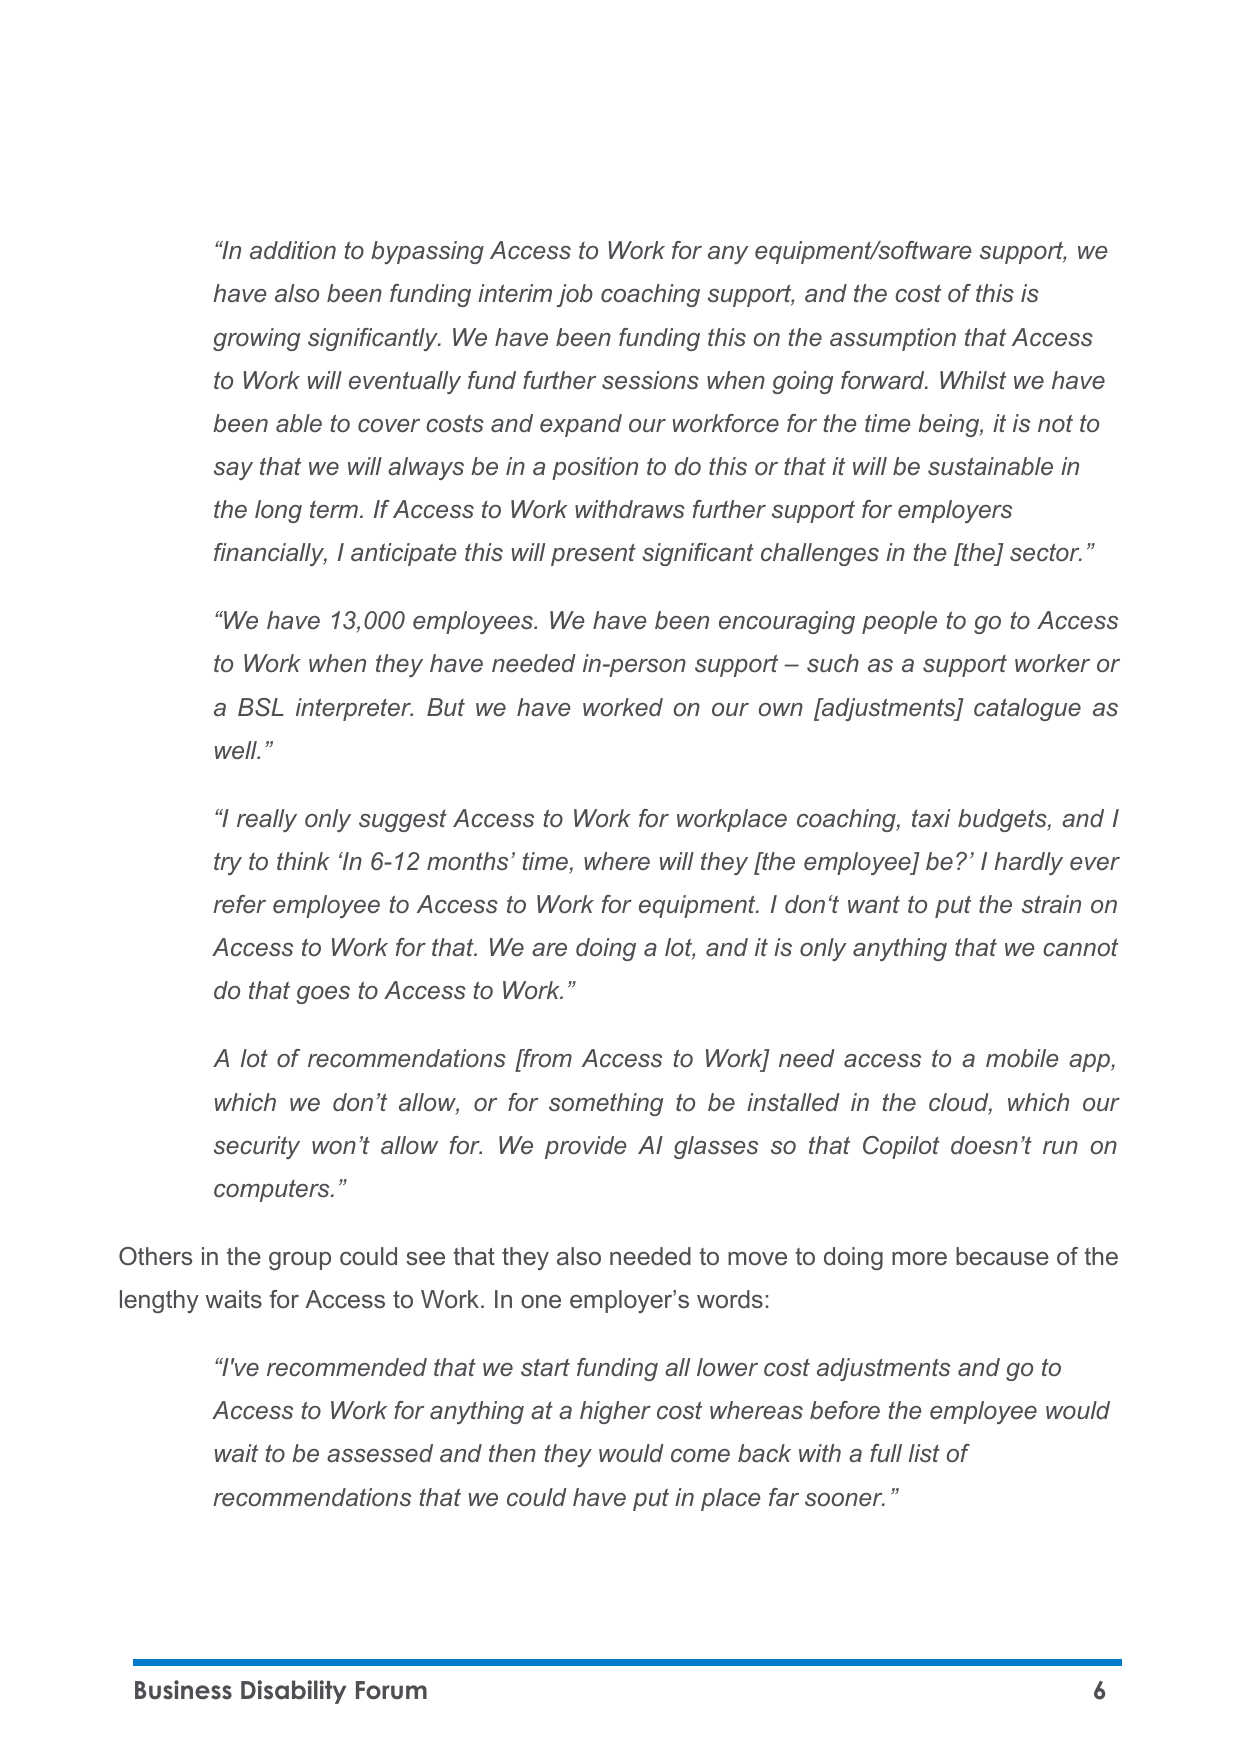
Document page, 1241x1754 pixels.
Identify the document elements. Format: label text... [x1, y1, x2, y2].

list Others in the group could see that they also needed to move to doing more because of the lengthy waits for Access to Work. In one employer’s words: [118, 1271, 1122, 1314]
list A lot of recommendations [from Access to Work] need access to a mobile app, which we don’t allow, or for something to be installed in the cloud, which our security won’t allow for. We provide AI glasses so that Copilot doesn’t run on computers.” [213, 1044, 1122, 1202]
list “We have 13,000 employees. We have been encouraging people to go to Access to Work when they have needed in-person support – such as a support worker or a BSL interpreter. But we have worked on our own [adjustments] catalogue as well.” [213, 606, 1122, 764]
list “I've recommended that we start funding all lower cost adjustments and go to Access to Work for anything at a higher cost whereas before the employee would wait to be assessed and then they would come back with a full list of recommendations that we could have put in place far sooner.” [213, 1353, 1122, 1511]
list “I really only suggest Access to Work for workplace coaching, taxi budgets, and I try to think ‘In 6-12 months’ time, where will they [the employee] be?’ I hardly ever refer employee to Access to Work for equipment. I don‘t want to put the strain on Access to Work for that. We are doing a lot, and it is only anything that we cannot do that goes to Access to Work.” [213, 804, 1122, 1005]
list “In addition to bypassing Access to Work for any equipment/software support, we have also been funding interim job coaching support, and the cost of this is growing significantly. We have been funding this on the assumption that Access to Work will eventually fund further sessions when going forward. Whilst we have been able to cover costs and expand our workforce for the time being, it is not to say that we will always be in a position to do this or that it will be sustainable in the long term. If Access to Work withdraws further support for employers financially, I anticipate this will present significant challenges in the [the] sector.” [213, 236, 1122, 567]
